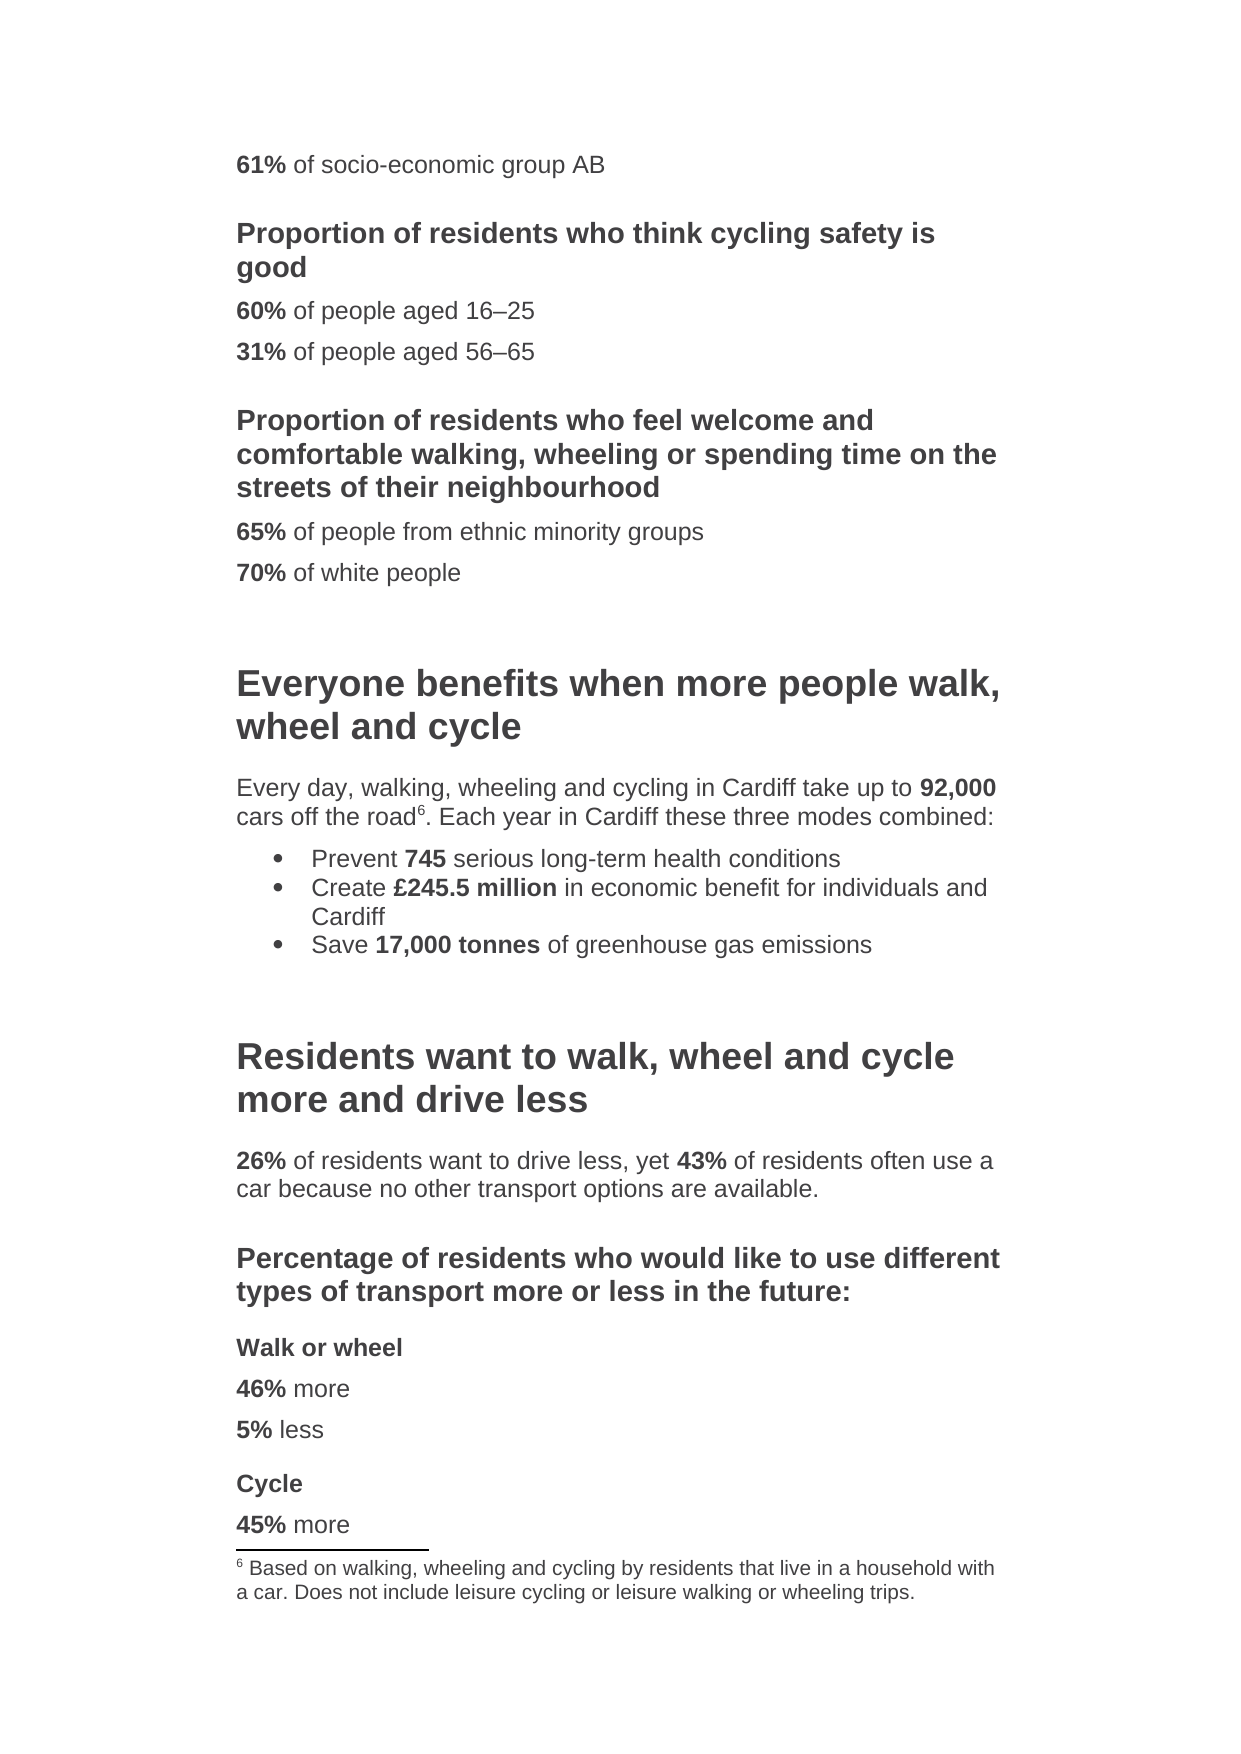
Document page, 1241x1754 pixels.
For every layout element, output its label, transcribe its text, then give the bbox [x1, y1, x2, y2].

list Create £245.5 million in economic benefit for individuals and Cardiff [274, 873, 1004, 931]
text Every day, walking, wheeling and cycling in Cardiff take up to 92,000 cars off the road. Each year in Cardiff these three modes combined: [236, 773, 1004, 830]
subtitle Cycle [236, 1469, 1004, 1498]
list Prevent 745 serious long‑term health conditions [274, 843, 1004, 873]
subtitle Proportion of residents who feel welcome and comfortable walking, wheeling or spending time on the streets of their neighbourhood [236, 403, 1004, 504]
subtitle Residents want to walk, wheel and cycle more and drive less [236, 1034, 1004, 1121]
text 46% more [236, 1374, 1004, 1403]
text 70% of white people [236, 558, 1004, 586]
list Save 17,000 tonnes of greenhouse gas emissions [274, 931, 1004, 959]
text 65% of people from ethnic minority groups [236, 516, 1004, 545]
subtitle Percentage of residents who would like to use different types of transport more or less in the future: [236, 1241, 1004, 1308]
subtitle Proportion of residents who think cycling safety is good [236, 216, 1004, 283]
text 26% of residents want to drive less, yet 43% of residents often use a car because no other transport options are available. [236, 1146, 1004, 1203]
subtitle Walk or wheel [236, 1333, 1004, 1361]
text 45% more [236, 1510, 1004, 1539]
text 60% of people aged 16–25 [236, 296, 1004, 324]
text 61% of socio-economic group AB [236, 150, 1004, 179]
text 5% less [236, 1415, 1004, 1444]
subtitle Everyone benefits when more people walk, wheel and cycle [236, 661, 1004, 748]
text 31% of people aged 56–65 [236, 337, 1004, 366]
